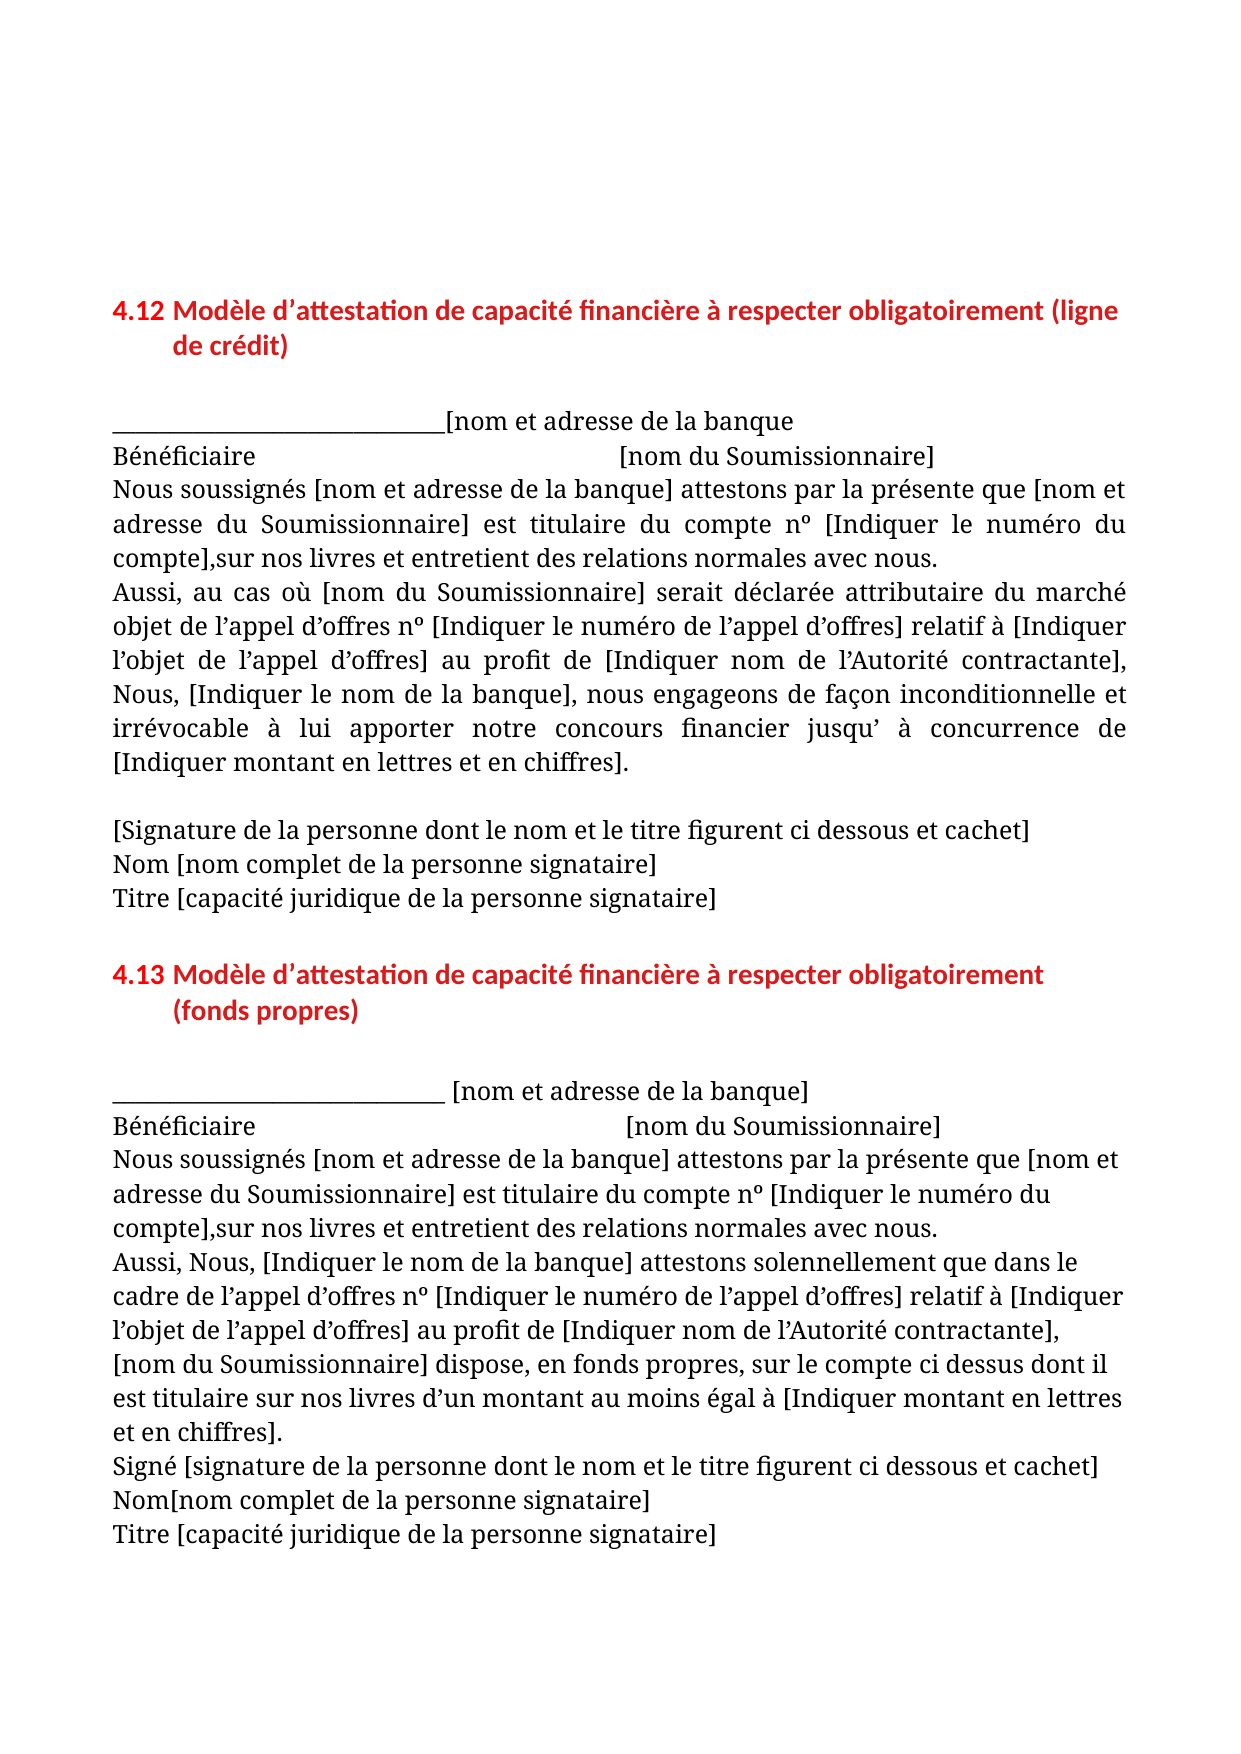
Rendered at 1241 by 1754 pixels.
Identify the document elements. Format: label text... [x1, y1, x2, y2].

text Signé [signature de la personne dont le nom et le titre figurent ci dessous et cachet] [112, 1449, 1128, 1483]
subtitle Modèle d’attestation de capacité financière à respecter obligatoirement (ligne de crédit) [112, 292, 1128, 363]
text Nom[nom complet de la personne signataire] [112, 1483, 1128, 1517]
text Bénéficiaire [nom du Soumissionnaire] [112, 438, 1128, 472]
text Nous soussignés [nom et adresse de la banque] attestons par la présente que [nom et adresse du Soumissionnaire] est titulaire du compte nº [Indiquer le numéro du compte],sur nos livres et entretient des relations normales avec nous. [112, 472, 1128, 574]
text Aussi, Nous, [Indiquer le nom de la banque] attestons solennellement que dans le cadre de l’appel d’offres nº [Indiquer le numéro de l’appel d’offres] relatif à [Indiquer l’objet de l’appel d’offres] au profit de [Indiquer nom de l’Autorité contractante], [nom du Soumissionnaire] dispose, en fonds propres, sur le compte ci dessus dont il est titulaire sur nos livres d’un montant au moins égal à [Indiquer montant en lettres et en chiffres]. [112, 1244, 1128, 1449]
text Aussi, au cas où [nom du Soumissionnaire] serait déclarée attributaire du marché objet de l’appel d’offres nº [Indiquer le numéro de l’appel d’offres] relatif à [Indiquer l’objet de l’appel d’offres] au profit de [Indiquer nom de l’Autorité contractante], Nous, [Indiquer le nom de la banque], nous engageons de façon inconditionnelle et irrévocable à lui apporter notre concours financier jusqu’ à concurrence de [Indiquer montant en lettres et en chiffres]. [112, 574, 1128, 779]
text Nous soussignés [nom et adresse de la banque] attestons par la présente que [nom et adresse du Soumissionnaire] est titulaire du compte nº [Indiquer le numéro du compte],sur nos livres et entretient des relations normales avec nous. [112, 1142, 1128, 1244]
subtitle Modèle d’attestation de capacité financière à respecter obligatoirement (fonds propres) [112, 956, 1128, 1027]
text _____________________________ [nom et adresse de la banque] [112, 1074, 1128, 1108]
text _____________________________[nom et adresse de la banque [112, 404, 1128, 438]
text Titre [capacité juridique de la personne signataire] [112, 881, 1128, 915]
text Nom [nom complet de la personne signataire] [112, 847, 1128, 881]
text Titre [capacité juridique de la personne signataire] [112, 1517, 1128, 1551]
text [Signature de la personne dont le nom et le titre figurent ci dessous et cachet] [112, 813, 1128, 847]
text Bénéficiaire [nom du Soumissionnaire] [112, 1108, 1128, 1142]
